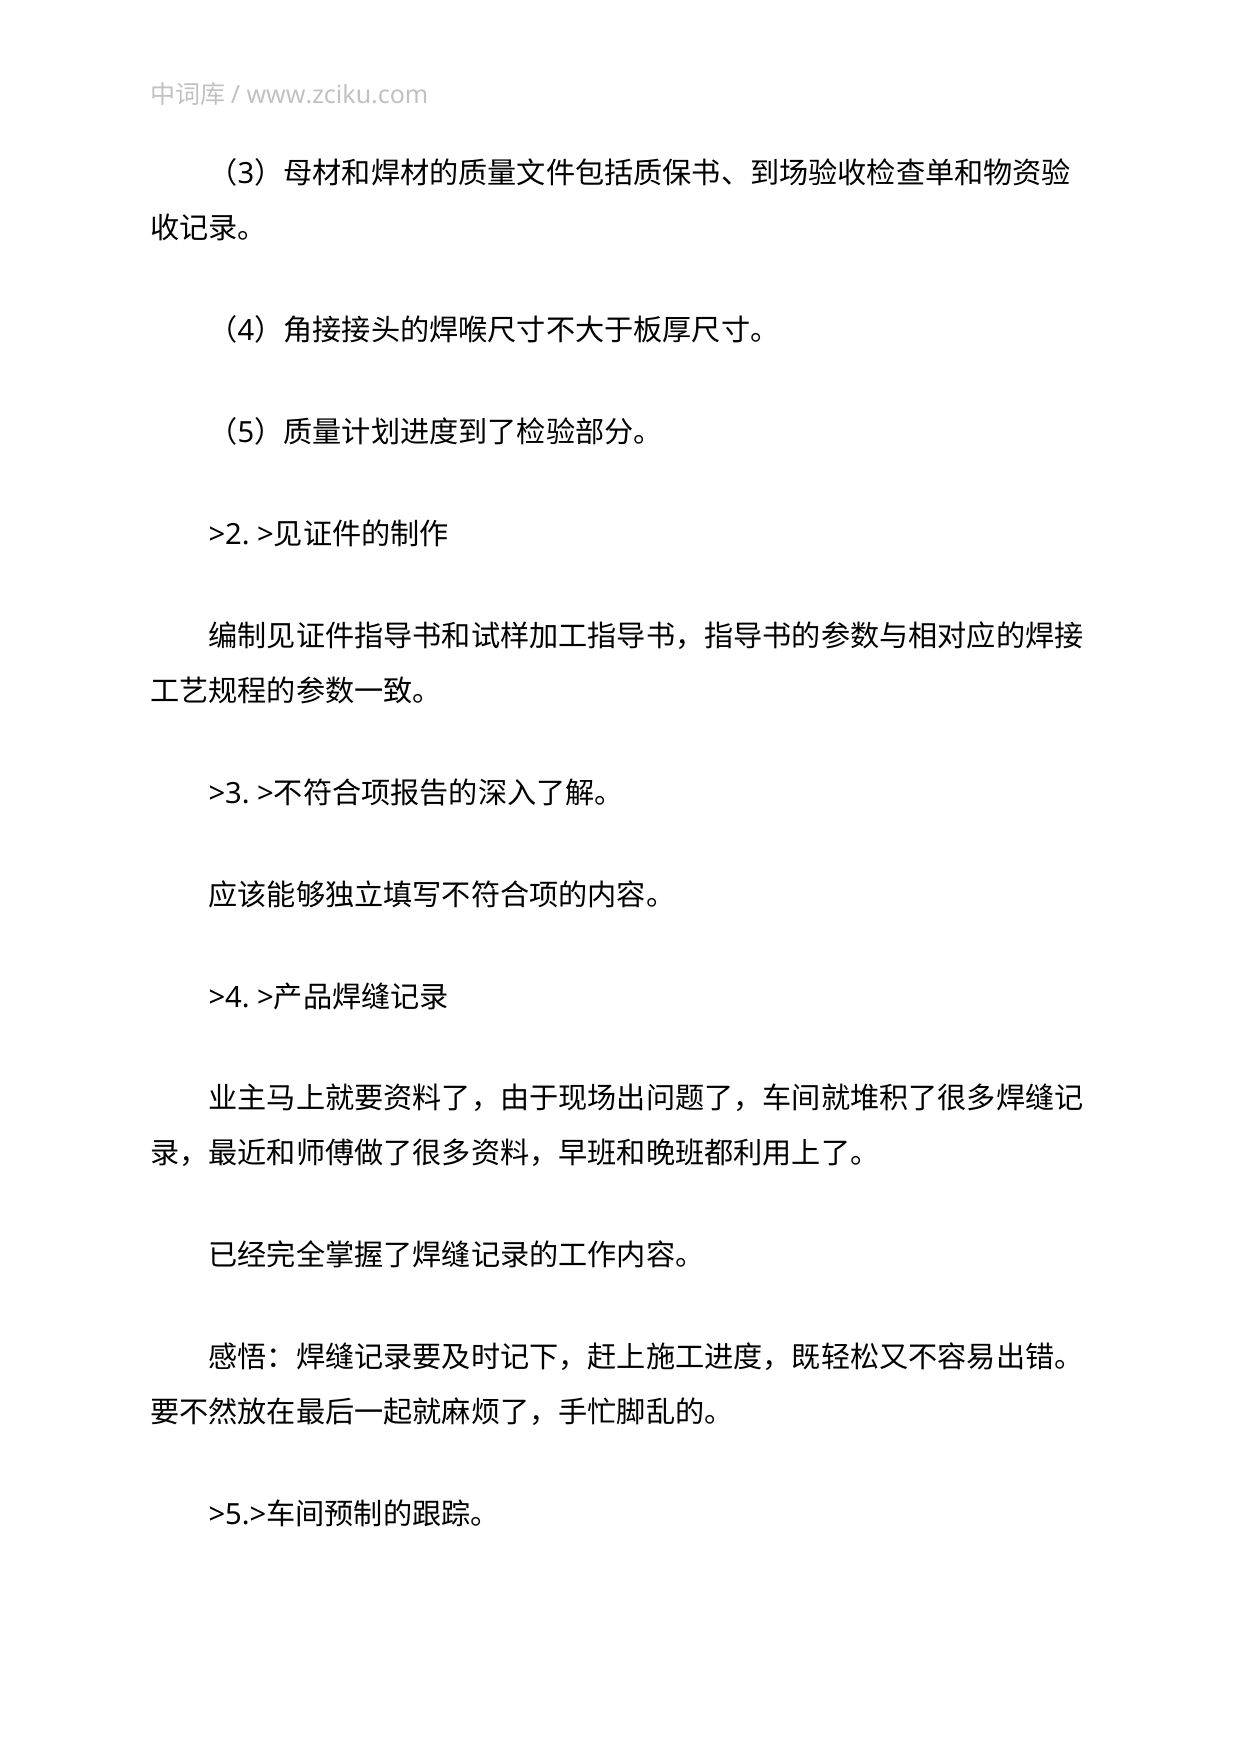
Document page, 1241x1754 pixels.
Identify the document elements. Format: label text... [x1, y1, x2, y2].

text （3）母材和焊材的质量文件包括质保书、到场验收检查单和物资验收记录。 [150, 150, 1090, 247]
text >3. >不符合项报告的深入了解。 [150, 769, 1090, 812]
text 应该能够独立填写不符合项的内容。 [150, 871, 1090, 914]
text 已经完全掌握了焊缝记录的工作内容。 [150, 1232, 1090, 1274]
text （5）质量计划进度到了检验部分。 [150, 409, 1090, 451]
text 编制见证件指导书和试样加工指导书，指导书的参数与相对应的焊接工艺规程的参数一致。 [150, 613, 1090, 710]
text >4. >产品焊缝记录 [150, 973, 1090, 1016]
text 感悟：焊缝记录要及时记下，赶上施工进度，既轻松又不容易出错。要不然放在最后一起就麻烦了，手忙脚乱的。 [150, 1333, 1090, 1431]
text 业主马上就要资料了，由于现场出问题了，车间就堆积了很多焊缝记录，最近和师傅做了很多资料，早班和晚班都利用上了。 [150, 1075, 1090, 1172]
text （4）角接接头的焊喉尺寸不大于板厚尺寸。 [150, 307, 1090, 349]
text >2. >见证件的制作 [150, 511, 1090, 553]
text >5.>车间预制的跟踪。 [150, 1490, 1090, 1533]
